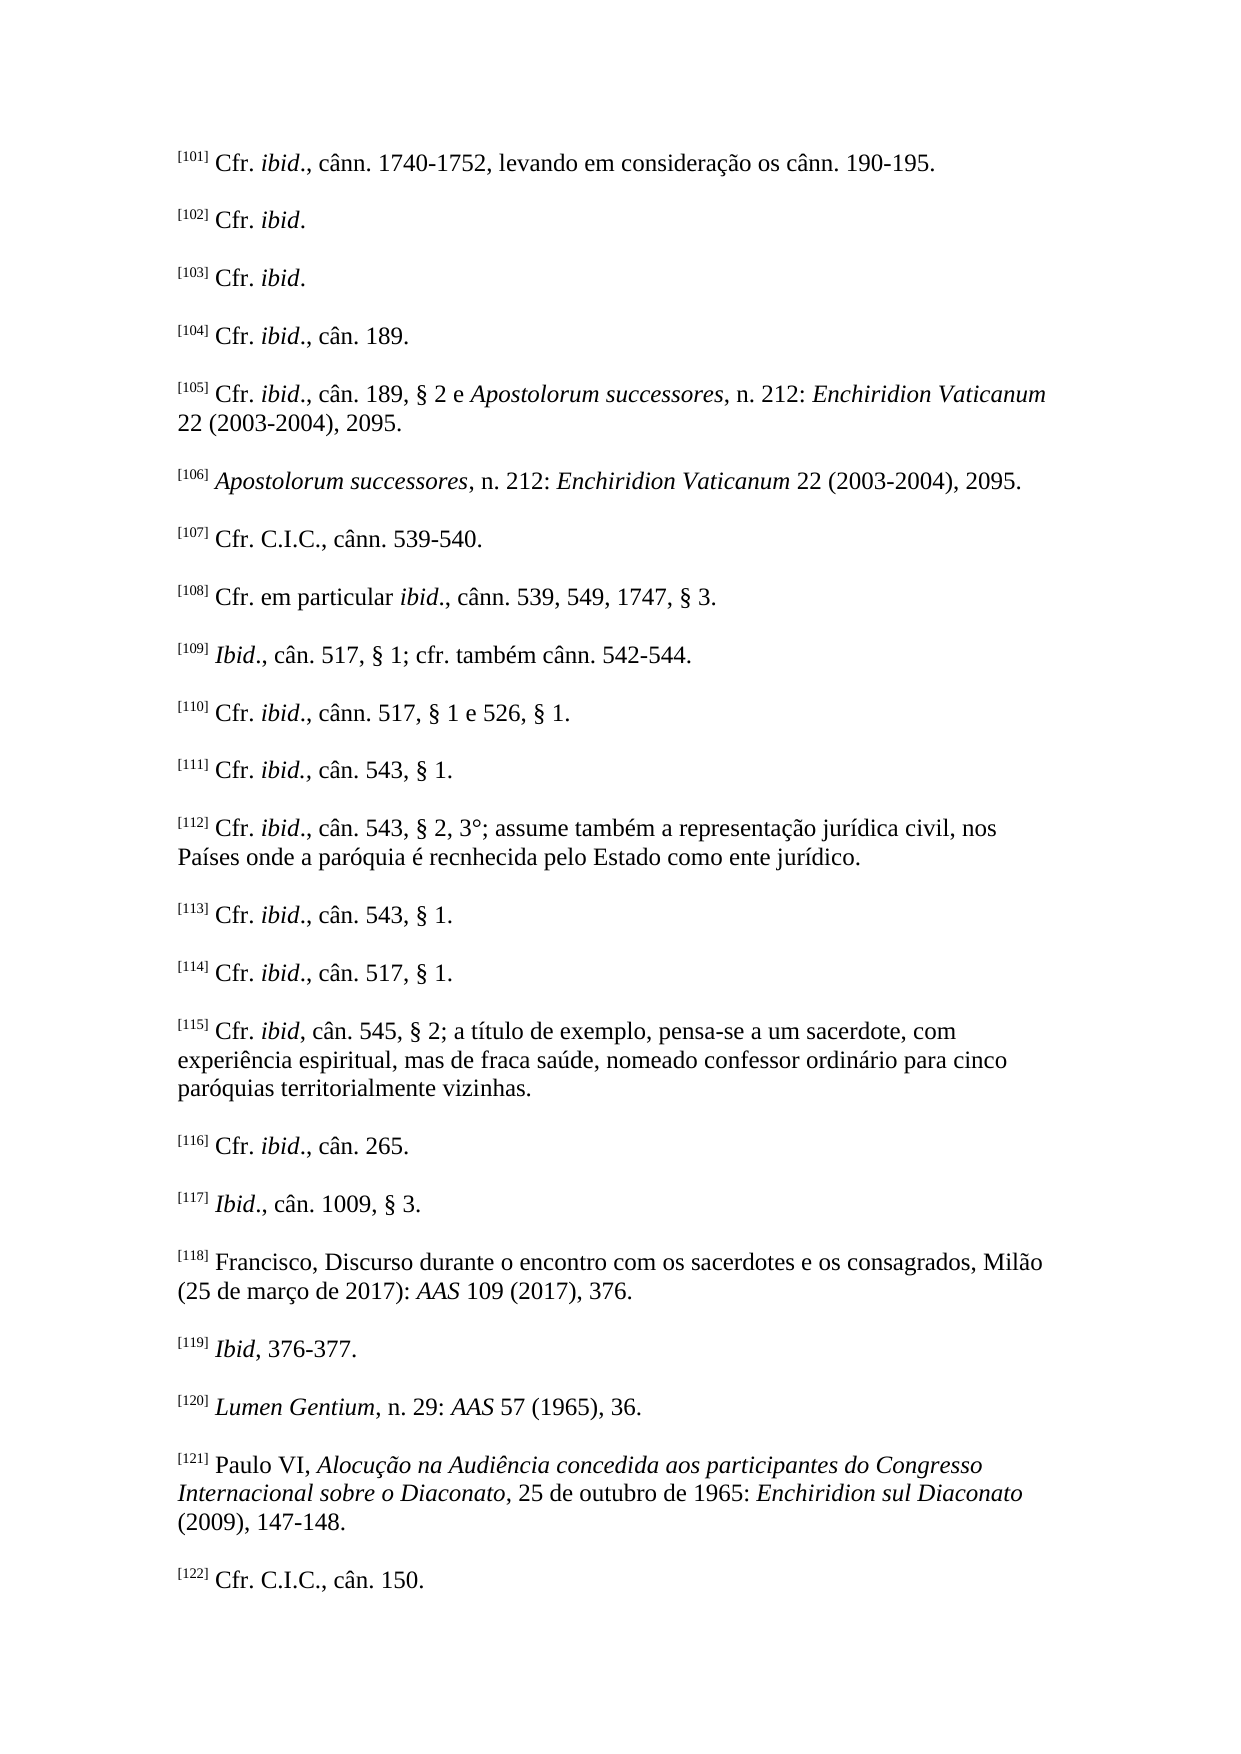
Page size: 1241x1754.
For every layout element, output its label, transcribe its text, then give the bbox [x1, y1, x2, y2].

text [117] Ibid., cân. 1009, § 3. [177, 1189, 1063, 1218]
text [118] Francisco, Discurso durante o encontro com os sacerdotes e os consagrados, Milão (25 de março de 2017): AAS 109 (2017), 376. [177, 1247, 1063, 1305]
text [111] Cfr. ibid., cân. 543, § 1. [177, 756, 1063, 784]
text [104] Cfr. ibid., cân. 189. [177, 321, 1063, 350]
text [108] Cfr. em particular ibid., cânn. 539, 549, 1747, § 3. [177, 582, 1063, 611]
text [107] Cfr. C.I.C., cânn. 539-540. [177, 524, 1063, 553]
text [121] Paulo VI, Alocução na Audiência concedida aos participantes do Congresso Internacional sobre o Diaconato, 25 de outubro de 1965: Enchiridion sul Diaconato (2009), 147-148. [177, 1450, 1063, 1536]
text [113] Cfr. ibid., cân. 543, § 1. [177, 900, 1063, 929]
text [122] Cfr. C.I.C., cân. 150. [177, 1565, 1063, 1594]
text [110] Cfr. ibid., cânn. 517, § 1 e 526, § 1. [177, 698, 1063, 726]
text [115] Cfr. ibid, cân. 545, § 2; a título de exemplo, pensa-se a um sacerdote, com experiência espiritual, mas de fraca saúde, nomeado confessor ordinário para cinco paróquias territorialmente vizinhas. [177, 1016, 1063, 1102]
text [114] Cfr. ibid., cân. 517, § 1. [177, 958, 1063, 987]
text [112] Cfr. ibid., cân. 543, § 2, 3°; assume também a representação jurídica civil, nos Países onde a paróquia é recnhecida pelo Estado como ente jurídico. [177, 813, 1063, 871]
text [106] Apostolorum successores, n. 212: Enchiridion Vaticanum 22 (2003-2004), 2095. [177, 466, 1063, 495]
text [101] Cfr. ibid., cânn. 1740-1752, levando em consideração os cânn. 190-195. [177, 148, 1063, 176]
text [105] Cfr. ibid., cân. 189, § 2 e Apostolorum successores, n. 212: Enchiridion Vaticanum 22 (2003-2004), 2095. [177, 379, 1063, 437]
text [119] Ibid, 376-377. [177, 1334, 1063, 1363]
text [116] Cfr. ibid., cân. 265. [177, 1131, 1063, 1160]
text [103] Cfr. ibid. [177, 263, 1063, 292]
text [109] Ibid., cân. 517, § 1; cfr. também cânn. 542-544. [177, 640, 1063, 668]
text [102] Cfr. ibid. [177, 206, 1063, 234]
text [120] Lumen Gentium, n. 29: AAS 57 (1965), 36. [177, 1392, 1063, 1421]
